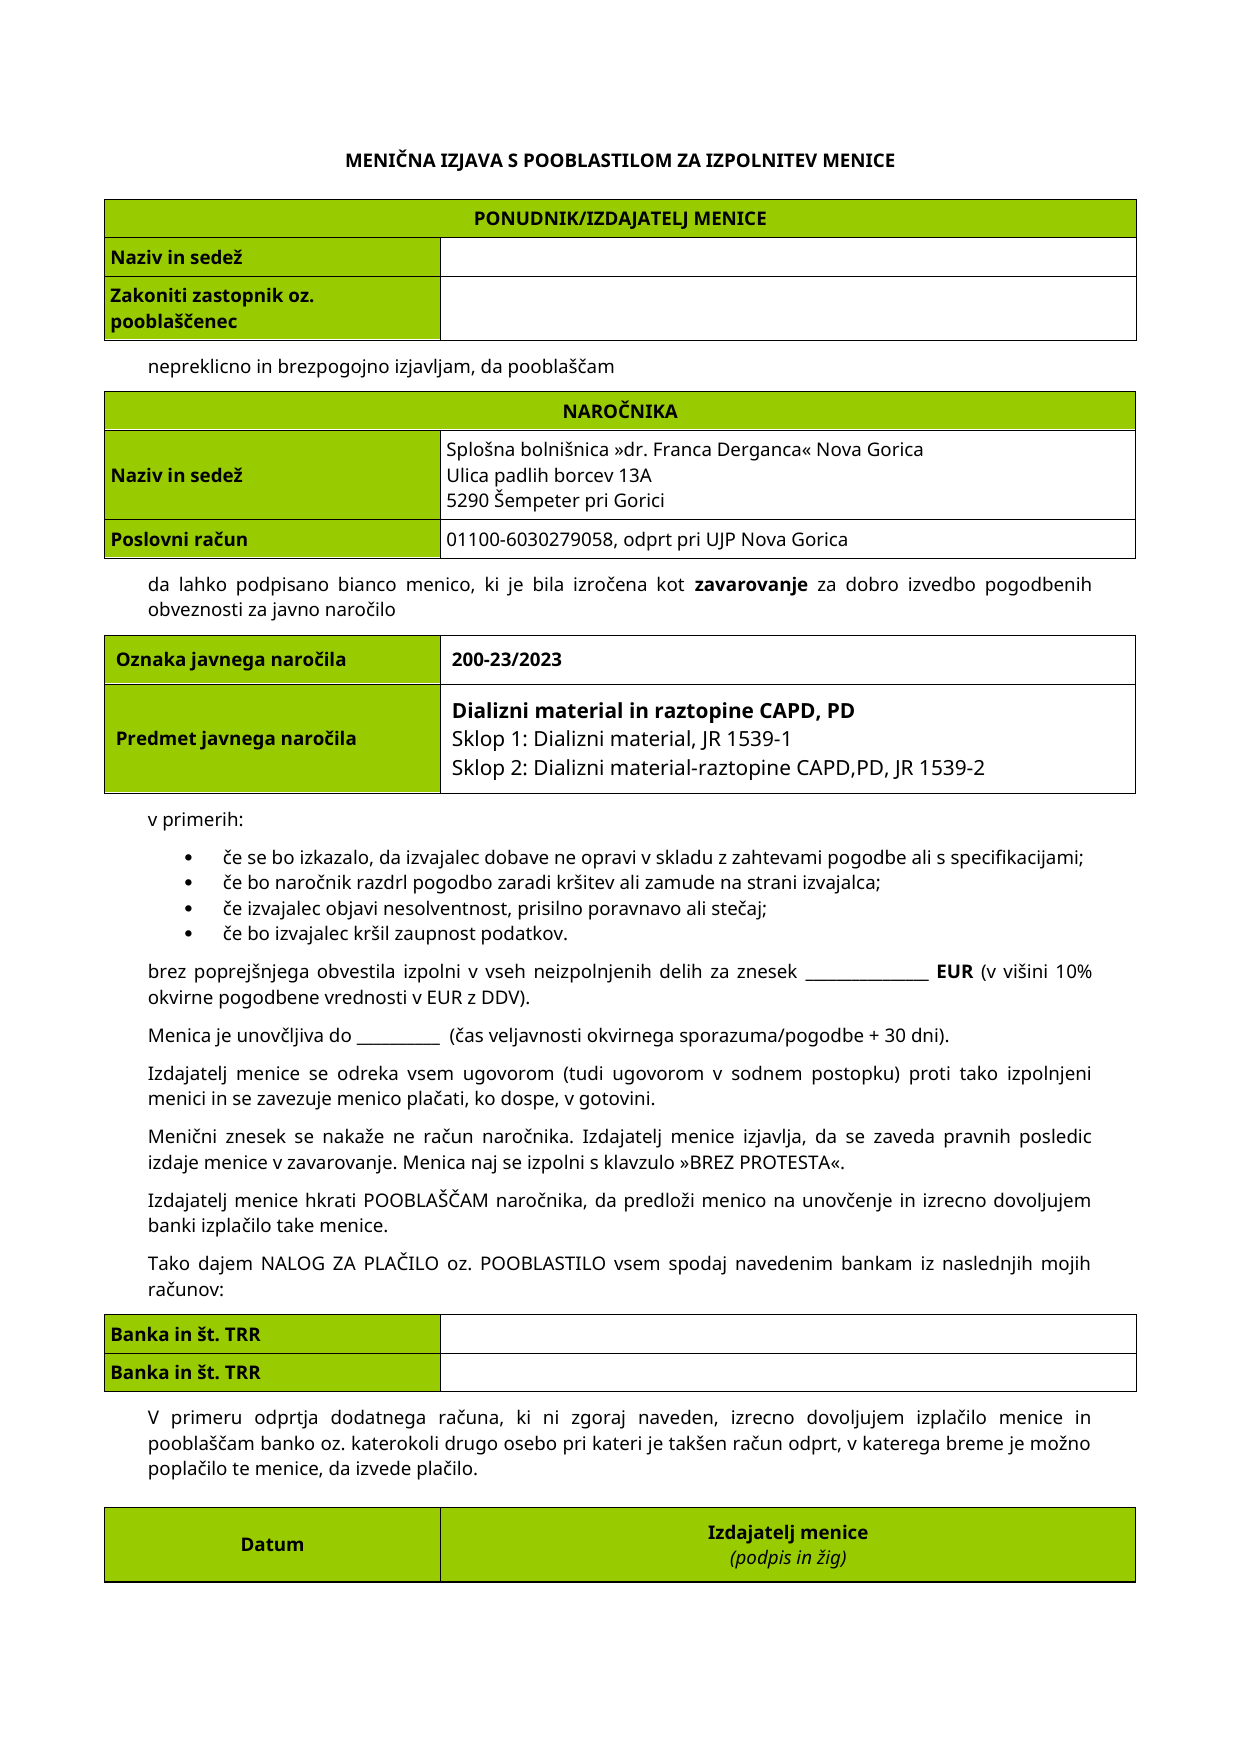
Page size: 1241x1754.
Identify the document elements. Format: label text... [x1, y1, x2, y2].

table_header NAROČNIKA [105, 392, 1135, 429]
table_cell [441, 1354, 1136, 1391]
text brez poprejšnjega obvestila izpolni v vseh neizpolnjenih delih za znesek ________________ EUR (v višini 10% okvirne pogodbene vrednosti v EUR z DDV). [148, 958, 1093, 1009]
table_cell [441, 238, 1136, 276]
list če izvajalec objavi nesolventnost, prisilno poravnavo ali stečaj; [185, 895, 1093, 921]
table_header Banka in št. TRR [105, 1315, 440, 1353]
table_header 200-23/2023 [441, 636, 1135, 683]
table_header Oznaka javnega naročila [105, 636, 440, 683]
text Tako dajem NALOG ZA PLAČILO oz. POOBLASTILO vsem spodaj navedenim bankam iz naslednjih mojih računov: [148, 1251, 1093, 1302]
text Izdajatelj menice se odreka vsem ugovorom (tudi ugovorom v sodnem postopku) proti tako izpolnjeni menici in se zavezuje menico plačati, ko dospe, v gotovini. [148, 1060, 1093, 1111]
table_cell Zakoniti zastopnik oz. pooblaščenec [105, 277, 440, 339]
table_header Datum [105, 1508, 440, 1581]
table_cell Dializni material in raztopine CAPD, PD Sklop 1: Dializni material, JR 1539-1 Sklop 2: Dializni material-raztopine CAPD,PD, JR 1539-2 [441, 685, 1135, 792]
table_cell Banka in št. TRR [105, 1354, 440, 1391]
list če bo naročnik razdrl pogodbo zaradi kršitev ali zamude na strani izvajalca; [185, 869, 1093, 895]
table_cell Naziv in sedež [105, 431, 440, 519]
text nepreklicno in brezpogojno izjavljam, da pooblaščam [148, 353, 1093, 378]
table_cell Splošna bolnišnica »dr. Franca Derganca« Nova Gorica Ulica padlih borcev 13A 5290 Šempeter pri Gorici [441, 431, 1135, 519]
text V primeru odprtja dodatnega računa, ki ni zgoraj naveden, izrecno dovoljujem izplačilo menice in pooblaščam banko oz. katerokoli drugo osebo pri kateri je takšen račun odprt, v katerega breme je možno poplačilo te menice, da izvede plačilo. [148, 1405, 1093, 1481]
table_header [441, 1315, 1136, 1353]
list če bo izvajalec kršil zaupnost podatkov. [185, 921, 1093, 946]
table_cell Poslovni račun [105, 520, 440, 557]
text Izdajatelj menice hkrati POOBLAŠČAM naročnika, da predloži menico na unovčenje in izrecno dovoljujem banki izplačilo take menice. [148, 1187, 1093, 1238]
table_header PONUDNIK/IZDAJATELJ MENICE [105, 200, 1136, 237]
text v primerih: [148, 806, 1093, 831]
list če se bo izkazalo, da izvajalec dobave ne opravi v skladu z zahtevami pogodbe ali s specifikacijami; [185, 844, 1093, 869]
table_cell 01100-6030279058, odprt pri UJP Nova Gorica [441, 520, 1135, 557]
table_cell [441, 277, 1136, 339]
text Menica je unovčljiva do __________ (čas veljavnosti okvirnega sporazuma/pogodbe + 30 dni). [148, 1022, 1093, 1048]
table_cell Predmet javnega naročila [105, 685, 440, 792]
table_header Izdajatelj menice (podpis in žig) [441, 1508, 1135, 1581]
text MENIČNA IZJAVA S POOBLASTILOM ZA IZPOLNITEV MENICE [148, 148, 1093, 173]
text da lahko podpisano bianco menico, ki je bila izročena kot zavarovanje za dobro izvedbo pogodbenih obveznosti za javno naročilo [148, 571, 1093, 622]
text Menični znesek se nakaže ne račun naročnika. Izdajatelj menice izjavlja, da se zaveda pravnih posledic izdaje menice v zavarovanje. Menica naj se izpolni s klavzulo »BREZ PROTESTA«. [148, 1124, 1093, 1175]
table_cell Naziv in sedež [105, 238, 440, 276]
